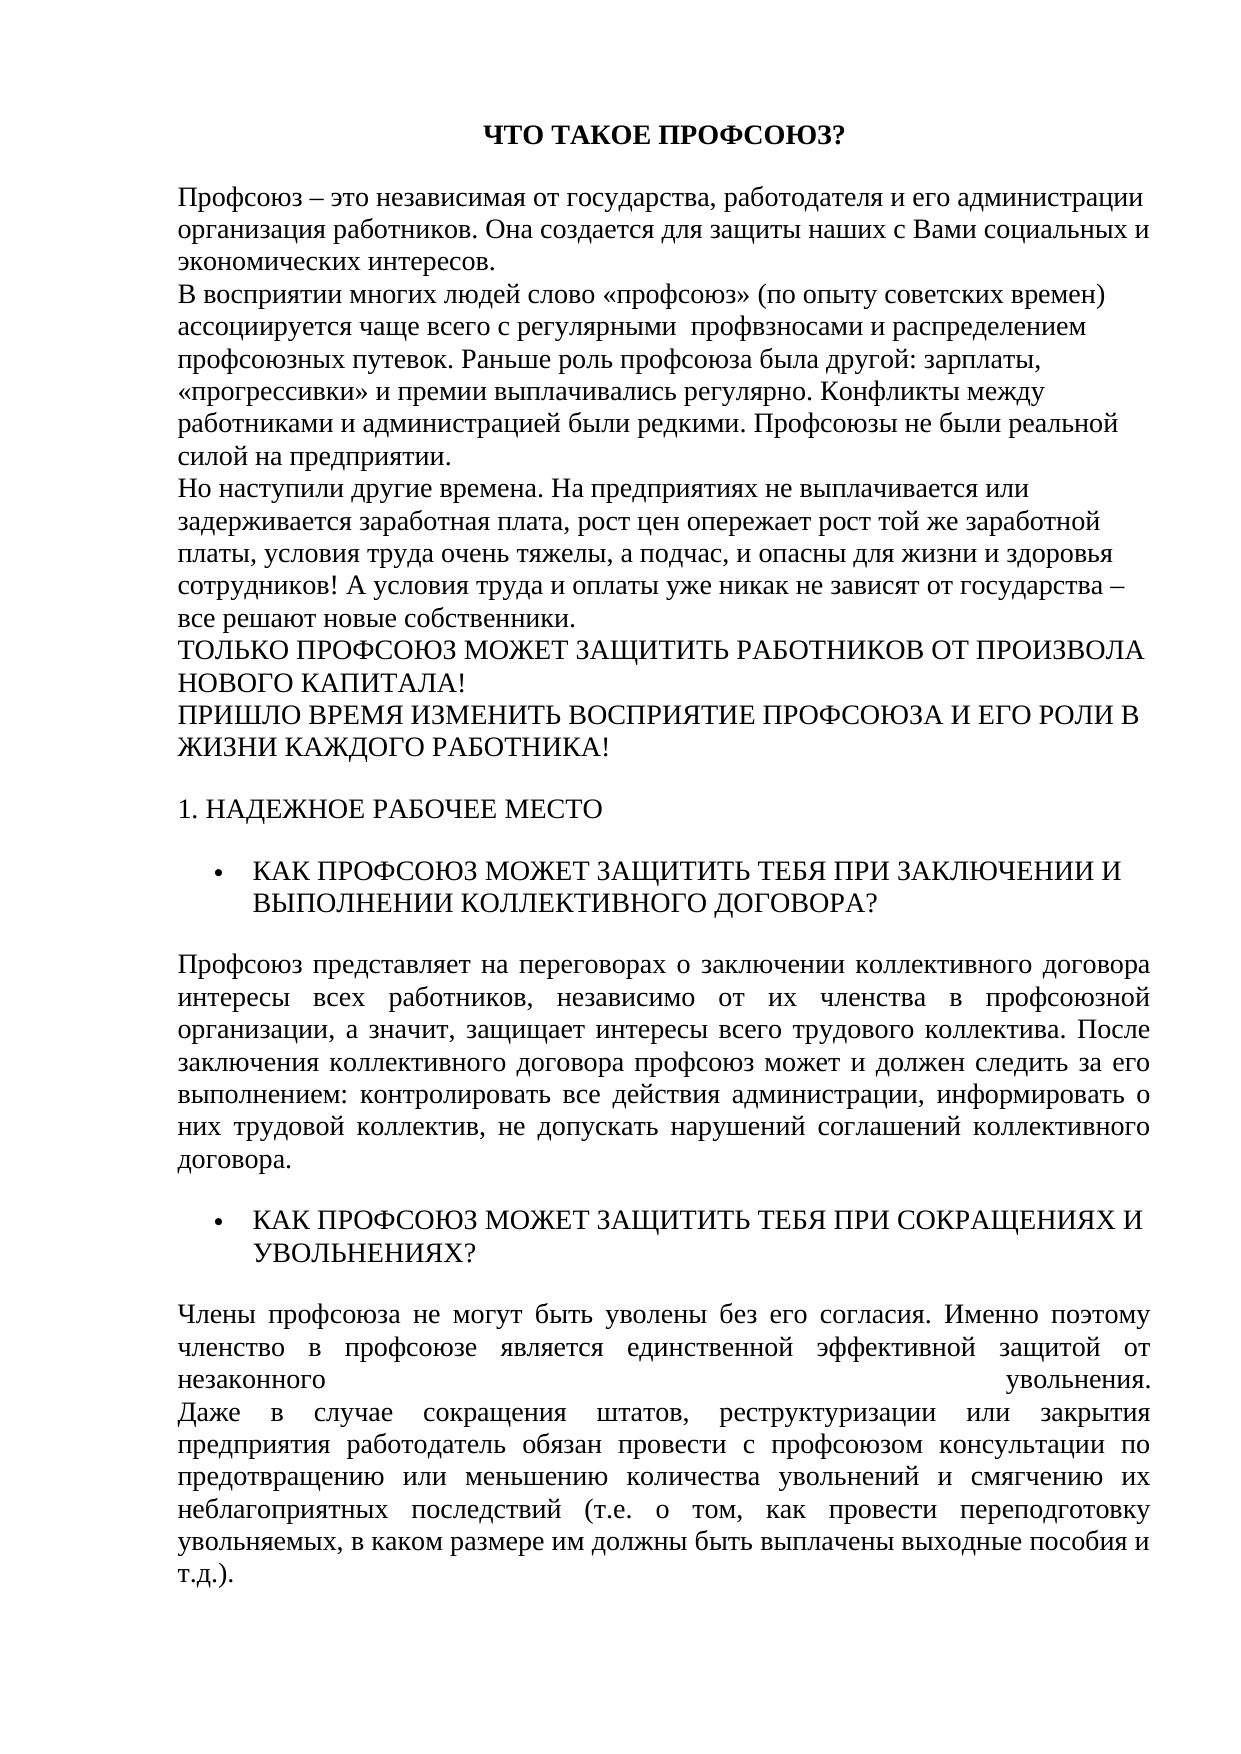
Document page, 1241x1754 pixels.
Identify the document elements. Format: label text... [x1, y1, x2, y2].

text ЧТО ТАКОЕ ПРОФСОЮЗ? [177, 118, 1152, 151]
list КАК ПРОФСОЮЗ МОЖЕТ ЗАЩИТИТЬ ТЕБЯ ПРИ ЗАКЛЮЧЕНИИ И ВЫПОЛНЕНИИ КОЛЛЕКТИВНОГО ДОГОВОРА? [215, 853, 1152, 918]
text Профсоюз представляет на переговорах о заключении коллективного договора интересы всех работников, независимо от их членства в профсоюзной организации, а значит, защищает интересы всего трудового коллектива. После заключения коллективного договора профсоюз может и должен следить за его выполнением: контролировать все действия администрации, информировать о них трудовой коллектив, не допускать нарушений соглашений коллективного договора. [177, 947, 1152, 1174]
list КАК ПРОФСОЮЗ МОЖЕТ ЗАЩИТИТЬ ТЕБЯ ПРИ СОКРАЩЕНИЯХ И УВОЛЬНЕНИЯХ? [215, 1203, 1152, 1268]
text Профсоюз – это независимая от государства, работодателя и его администрации организация работников. Она создается для защиты наших с Вами социальных и экономических интересов. В восприятии многих людей слово «профсоюз» (по опыту советских времен) ассоциируется чаще всего с регулярными профвзносами и распределением профсоюзных путевок. Раньше роль профсоюза была другой: зарплаты, «прогрессивки» и премии выплачивались регулярно. Конфликты между работниками и администрацией были редкими. Профсоюзы не были реальной силой на предприятии. Но наступили другие времена. На предприятиях не выплачивается или задерживается заработная плата, рост цен опережает рост той же заработной платы, условия труда очень тяжелы, а подчас, и опасны для жизни и здоровья сотрудников! А условия труда и оплаты уже никак не зависят от государства – все решают новые собственники. ТОЛЬКО ПРОФСОЮЗ МОЖЕТ ЗАЩИТИТЬ РАБОТНИКОВ ОТ ПРОИЗВОЛА НОВОГО КАПИТАЛА! ПРИШЛО ВРЕМЯ ИЗМЕНИТЬ ВОСПРИЯТИЕ ПРОФСОЮЗА И ЕГО РОЛИ В ЖИЗНИ КАЖДОГО РАБОТНИКА! [177, 180, 1152, 763]
text 1. НАДЕЖНОЕ РАБОЧЕЕ МЕСТО [177, 792, 1152, 824]
text Члены профсоюза не могут быть уволены без его согласия. Именно поэтому членство в профсоюзе является единственной эффективной защитой от незаконного увольнения. Даже в случае сокращения штатов, реструктуризации или закрытия предприятия работодатель обязан провести с профсоюзом консультации по предотвращению или меньшению количества увольнений и смягчению их неблагоприятных последствий (т.е. о том, как провести переподготовку увольняемых, в каком размере им должны быть выплачены выходные пособия и т.д.). [177, 1297, 1152, 1589]
